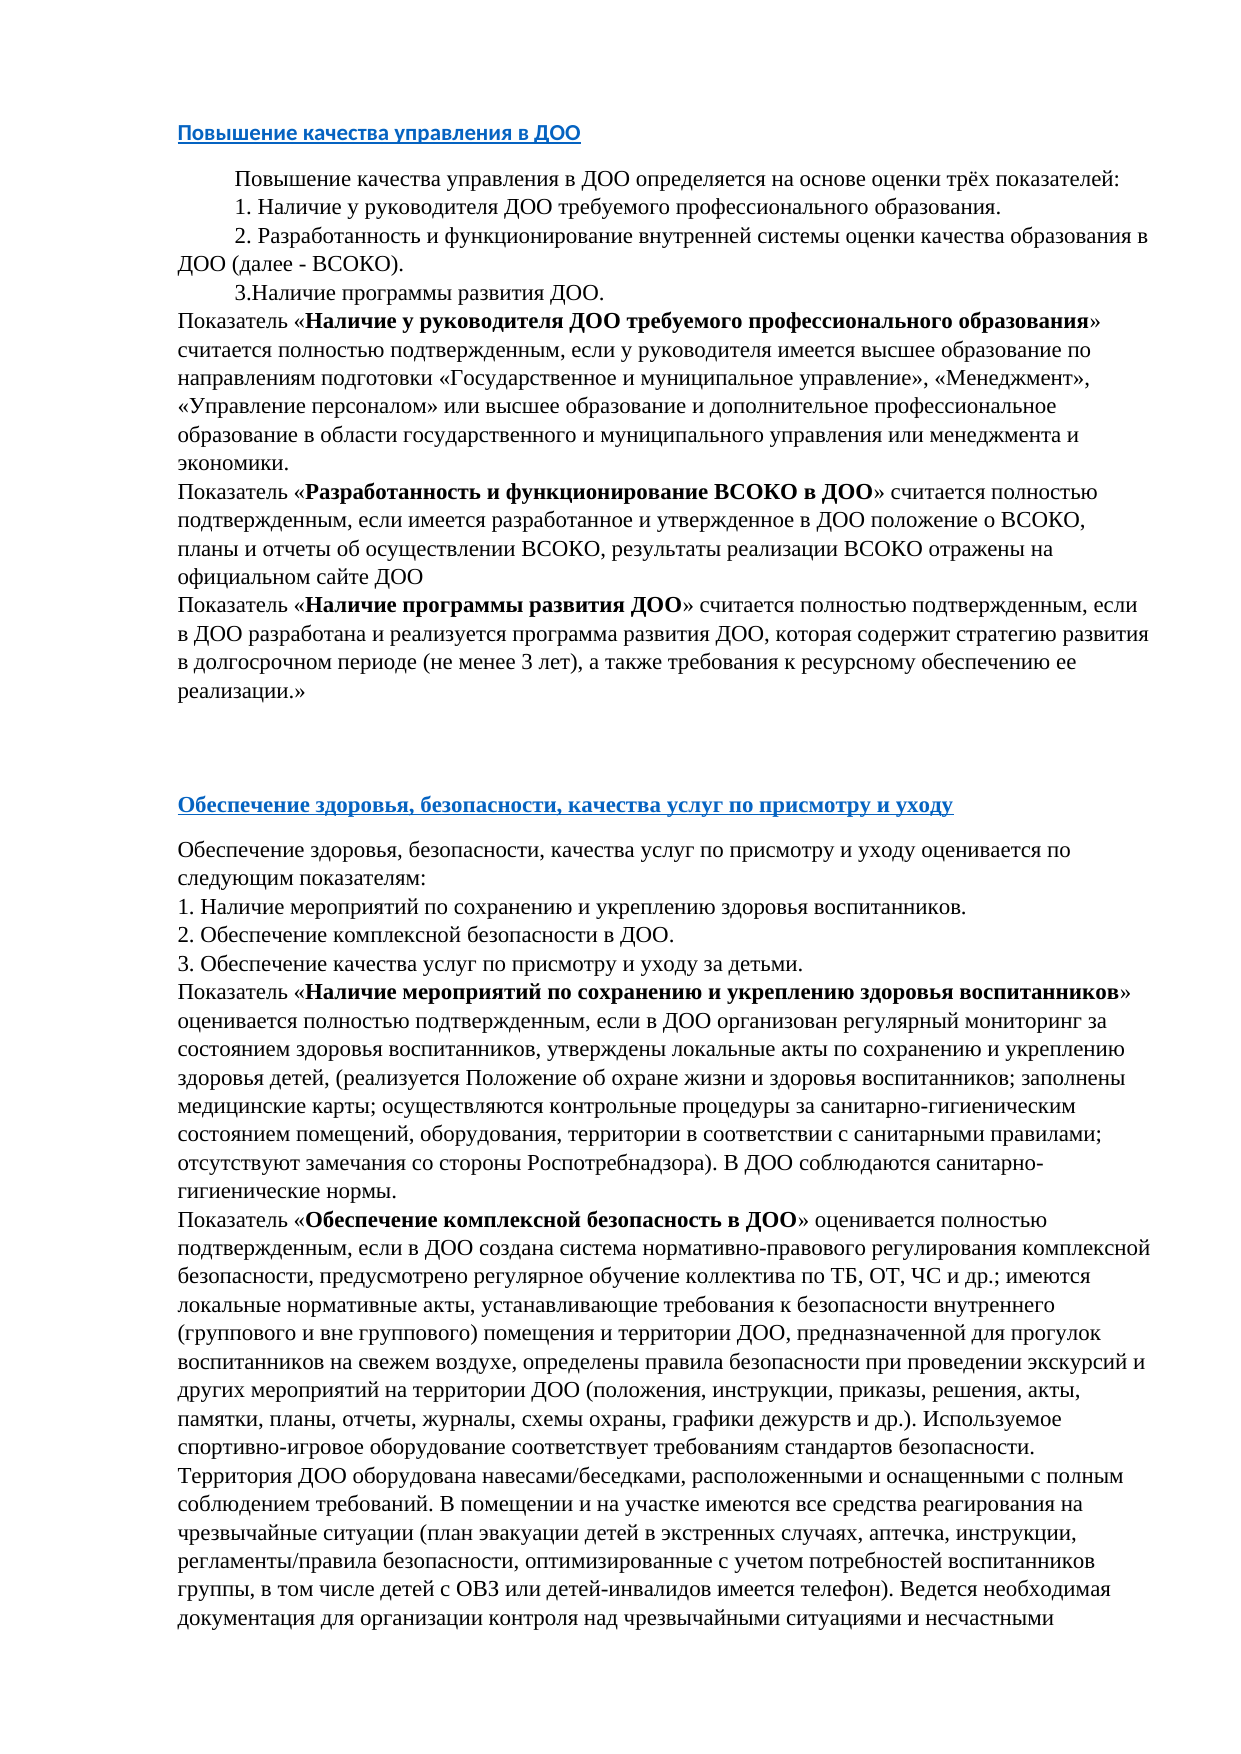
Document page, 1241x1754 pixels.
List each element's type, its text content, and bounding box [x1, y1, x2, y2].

text Повышение качества управления в ДОО определяется на основе оценки трёх показателей: 1. Наличие у руководителя ДОО требуемого профессионального образования. 2. Разработанность и функционирование внутренней системы оценки качества образования в ДОО (далее - ВСОКО). 3.Наличие программы развития ДОО. Показатель «Наличие у руководителя ДОО требуемого профессионального образования» считается полностью подтвержденным, если у руководителя имеется высшее образование по направлениям подготовки «Государственное и муниципальное управление», «Менеджмент», «Управление персоналом» или высшее образование и дополнительное профессиональное образование в области государственного и муниципального управления или менеджмента и экономики. Показатель «Разработанность и функционирование ВСОКО в ДОО» считается полностью подтвержденным, если имеется разработанное и утвержденное в ДОО положение о ВСОКО, планы и отчеты об осуществлении ВСОКО, результаты реализации ВСОКО отражены на официальном сайте ДОО Показатель «Наличие программы развития ДОО» считается полностью подтвержденным, если в ДОО разработана и реализуется программа развития ДОО, которая содержит стратегию развития в долгосрочном периоде (не менее 3 лет), а также требования к ресурсному обеспечению ее реализации.» [177, 165, 1152, 703]
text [177, 836, 1152, 1630]
text Повышение качества управления в ДОО [177, 118, 1152, 146]
text Обеспечение здоровья, безопасности, качества услуг по присмотру и уходу [177, 791, 1152, 817]
